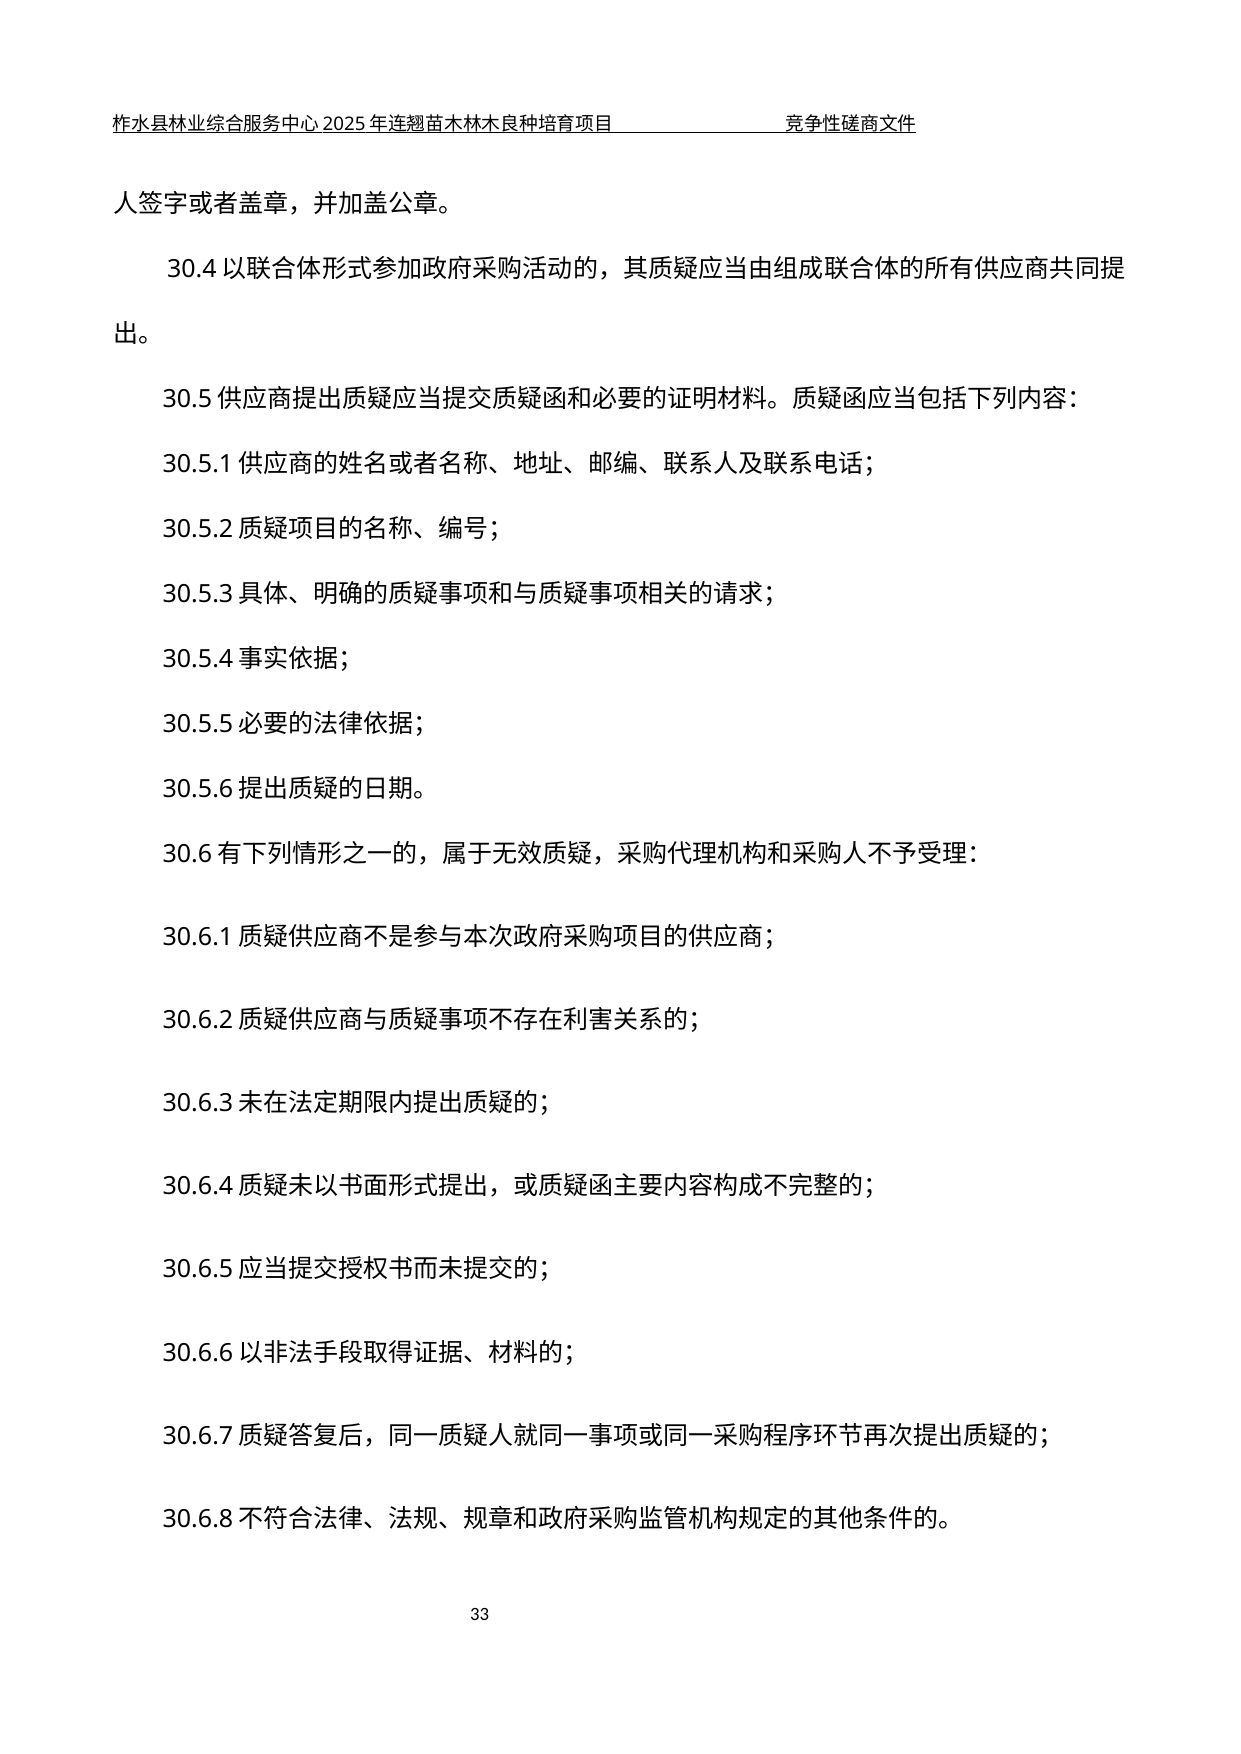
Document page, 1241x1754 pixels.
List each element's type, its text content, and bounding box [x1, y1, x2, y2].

text 30.5供应商提出质疑应当提交质疑函和必要的证明材料。质疑函应当包括下列内容： [112, 364, 1126, 429]
text 30.5.2质疑项目的名称、编号； [112, 494, 1126, 559]
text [113, 169, 1128, 234]
text 30.6.1质疑供应商不是参与本次政府采购项目的供应商； [112, 902, 1128, 967]
text 30.5.6提出质疑的日期。 [112, 754, 1126, 819]
text 30.6.5应当提交授权书而未提交的； [112, 1234, 1128, 1299]
text 30.6有下列情形之一的，属于无效质疑，采购代理机构和采购人不予受理： [112, 819, 1128, 884]
text 30.6.7质疑答复后，同一质疑人就同一事项或同一采购程序环节再次提出质疑的； [112, 1401, 1128, 1466]
text 30.6.2质疑供应商与质疑事项不存在利害关系的； [112, 985, 1128, 1050]
text 30.6.8不符合法律、法规、规章和政府采购监管机构规定的其他条件的。 [112, 1484, 1128, 1549]
text 30.5.1供应商的姓名或者名称、地址、邮编、联系人及联系电话； [112, 429, 1126, 494]
text 30.6.4质疑未以书面形式提出，或质疑函主要内容构成不完整的； [112, 1151, 1128, 1216]
text 30.6.3未在法定期限内提出质疑的； [112, 1068, 1128, 1133]
text 30.5.4事实依据； [112, 624, 1126, 689]
text 30.5.3具体、明确的质疑事项和与质疑事项相关的请求； [112, 559, 1126, 624]
text 30.5.5必要的法律依据； [112, 689, 1126, 754]
text 30.6.6以非法手段取得证据、材料的； [112, 1318, 1128, 1383]
text 30.4以联合体形式参加政府采购活动的，其质疑应当由组成联合体的所有供应商共同提出。 [113, 234, 1128, 364]
